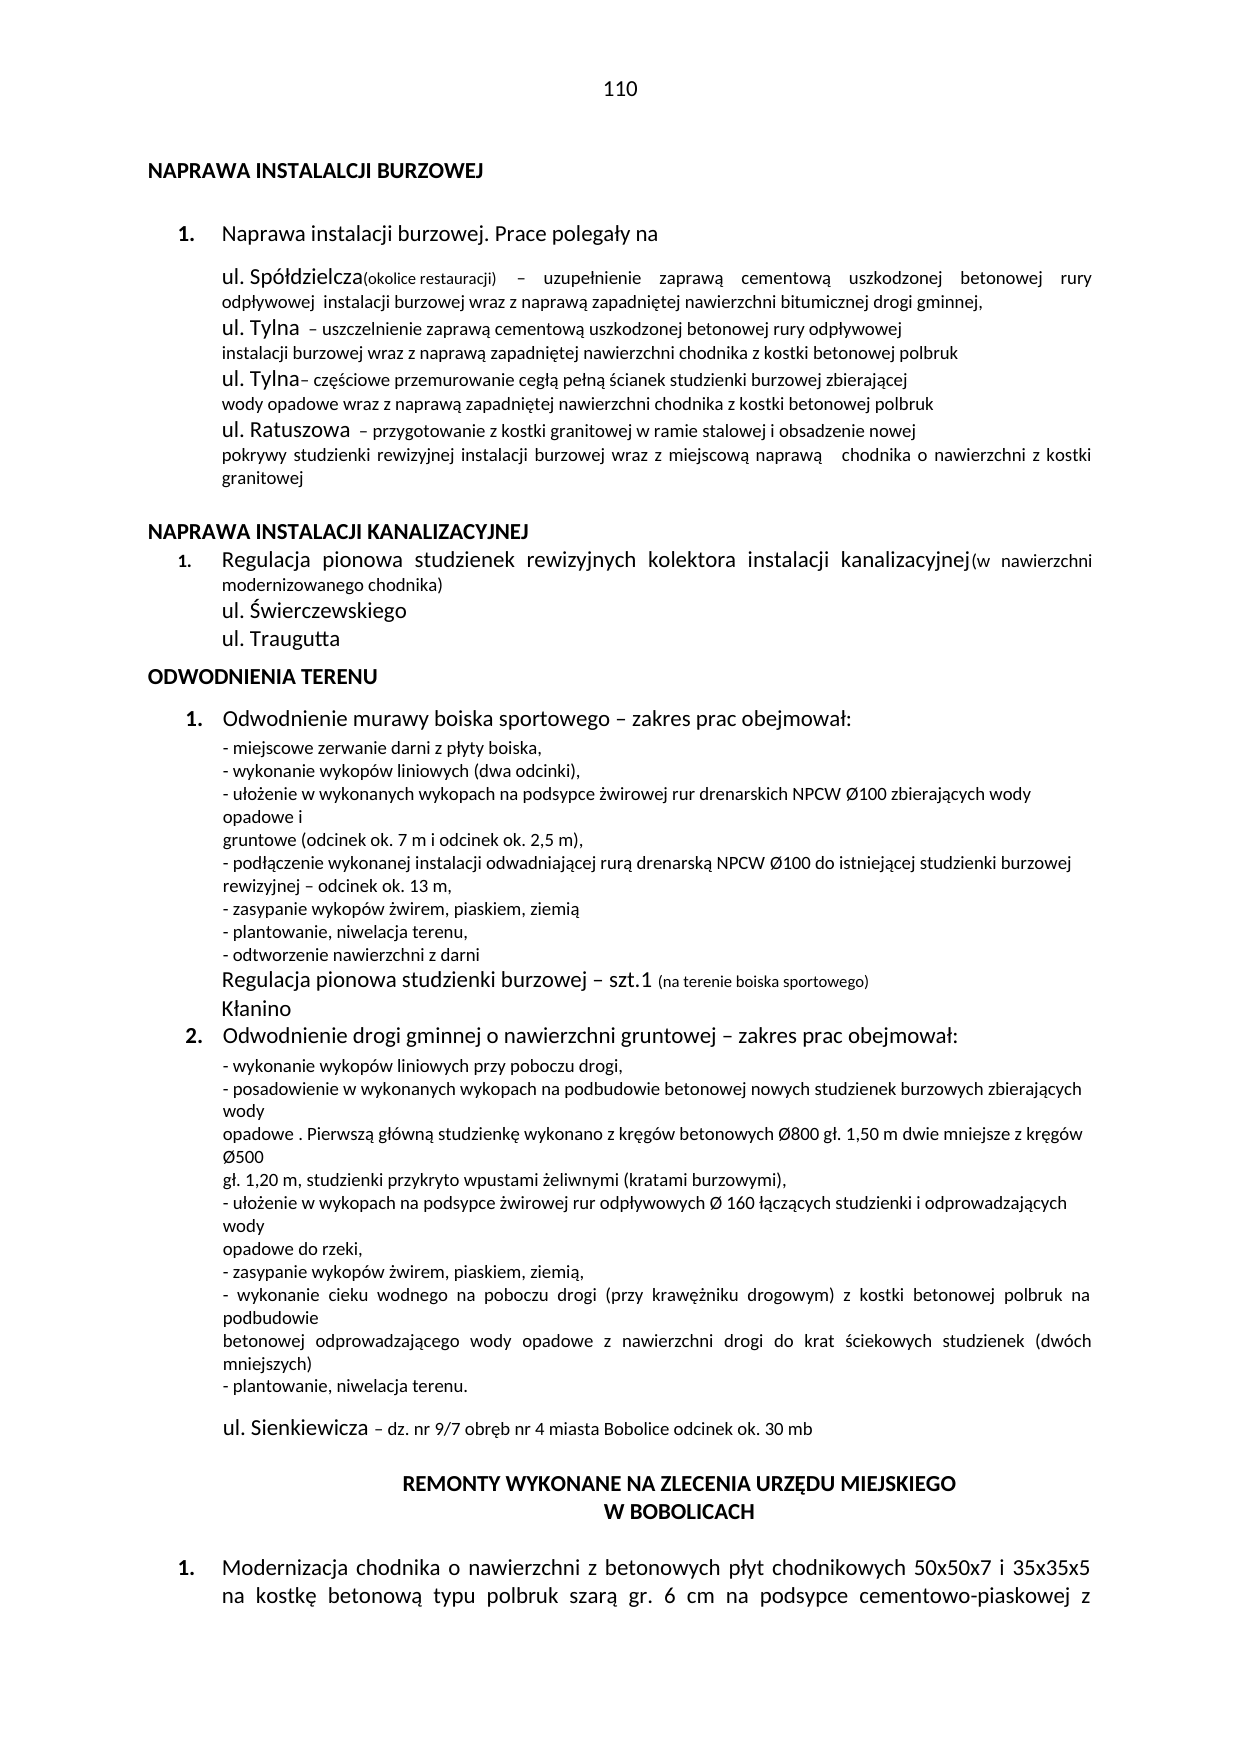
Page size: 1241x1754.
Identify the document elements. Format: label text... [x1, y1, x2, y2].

text ul. Traugutta [192, 624, 1092, 652]
list Odwodnienie drogi gminnej o nawierzchni gruntowej – zakres prac obejmował: [185, 1022, 1092, 1050]
list - wykonanie wykopów liniowych (dwa odcinki), [223, 759, 1092, 782]
list pokrywy studzienki rewizyjnej instalacji burzowej wraz z miejscową naprawą chodnika o nawierzchni z kostki granitowej [222, 443, 1092, 489]
list - zasypanie wykopów żwirem, piaskiem, ziemią, [223, 1260, 1092, 1283]
text NAPRAWA INSTALACJI KANALIZACYJNEJ [148, 517, 1092, 545]
list opadowe . Pierwszą główną studzienkę wykonano z kręgów betonowych Ø800 gł. 1,50 m dwie mniejsze z kręgów Ø500 [223, 1123, 1092, 1168]
list instalacji burzowej wraz z naprawą zapadniętej nawierzchni chodnika z kostki betonowej polbruk [222, 341, 1092, 364]
list ul. Spółdzielcza(okolice restauracji) – uzupełnienie zaprawą cementową uszkodzonej betonowej rury odpływowej instalacji burzowej wraz z naprawą zapadniętej nawierzchni bitumicznej drogi gminnej, [222, 262, 1092, 313]
list W BOBOLICACH [266, 1497, 1092, 1525]
text NAPRAWA INSTALALCJI BURZOWEJ [148, 156, 1092, 184]
list - odtworzenie nawierzchni z darni [223, 943, 1092, 966]
list ul. Sienkiewicza – dz. nr 9/7 obręb nr 4 miasta Bobolice odcinek ok. 30 mb [223, 1413, 1092, 1441]
list ul. Tylna– częściowe przemurowanie cegłą pełną ścianek studzienki burzowej zbierającej [222, 364, 1092, 392]
list gruntowe (odcinek ok. 7 m i odcinek ok. 2,5 m), [223, 828, 1092, 851]
text ODWODNIENIA TERENU [148, 662, 1092, 690]
list - ułożenie w wykopach na podsypce żwirowej rur odpływowych Ø 160 łączących studzienki i odprowadzających wody [223, 1191, 1092, 1237]
list ul. Ratuszowa – przygotowanie z kostki granitowej w ramie stalowej i obsadzenie nowej [222, 415, 1092, 443]
list betonowej odprowadzającego wody opadowe z nawierzchni drogi do krat ściekowych studzienek (dwóch mniejszych) [223, 1329, 1092, 1375]
list - wykonanie cieku wodnego na poboczu drogi (przy krawężniku drogowym) z kostki betonowej polbruk na podbudowie [223, 1283, 1092, 1329]
text ul. Świerczewskiego [192, 596, 1092, 624]
list Naprawa instalacji burzowej. Prace polegały na [177, 219, 1092, 247]
list - ułożenie w wykonanych wykopach na podsypce żwirowej rur drenarskich NPCW Ø100 zbierających wody opadowe i [223, 782, 1092, 828]
list - wykonanie wykopów liniowych przy poboczu drogi, [223, 1054, 1092, 1077]
list REMONTY WYKONANE NA ZLECENIA URZĘDU MIEJSKIEGO [266, 1469, 1092, 1497]
list - posadowienie w wykonanych wykopach na podbudowie betonowej nowych studzienek burzowych zbierających wody [223, 1077, 1092, 1123]
list rewizyjnej – odcinek ok. 13 m, [223, 874, 1092, 897]
list Regulacja pionowa studzienki burzowej – szt.1 (na terenie boiska sportowego) [222, 966, 1092, 994]
list Regulacja pionowa studzienek rewizyjnych kolektora instalacji kanalizacyjnej(w nawierzchni modernizowanego chodnika) [177, 545, 1092, 596]
list - zasypanie wykopów żwirem, piaskiem, ziemią [223, 897, 1092, 920]
list - plantowanie, niwelacja terenu, [223, 920, 1092, 943]
list ul. Tylna – uszczelnienie zaprawą cementową uszkodzonej betonowej rury odpływowej [222, 313, 1092, 341]
list Odwodnienie murawy boiska sportowego – zakres prac obejmował: [185, 704, 1092, 732]
list opadowe do rzeki, [223, 1237, 1092, 1260]
list - plantowanie, niwelacja terenu. [223, 1375, 1092, 1398]
list - podłączenie wykonanej instalacji odwadniającej rurą drenarską NPCW Ø100 do istniejącej studzienki burzowej [223, 851, 1092, 874]
list gł. 1,20 m, studzienki przykryto wpustami żeliwnymi (kratami burzowymi), [223, 1168, 1092, 1191]
text Kłanino [148, 994, 1092, 1022]
list wody opadowe wraz z naprawą zapadniętej nawierzchni chodnika z kostki betonowej polbruk [222, 392, 1092, 415]
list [177, 1553, 1092, 1609]
list - miejscowe zerwanie darni z płyty boiska, [223, 736, 1092, 759]
